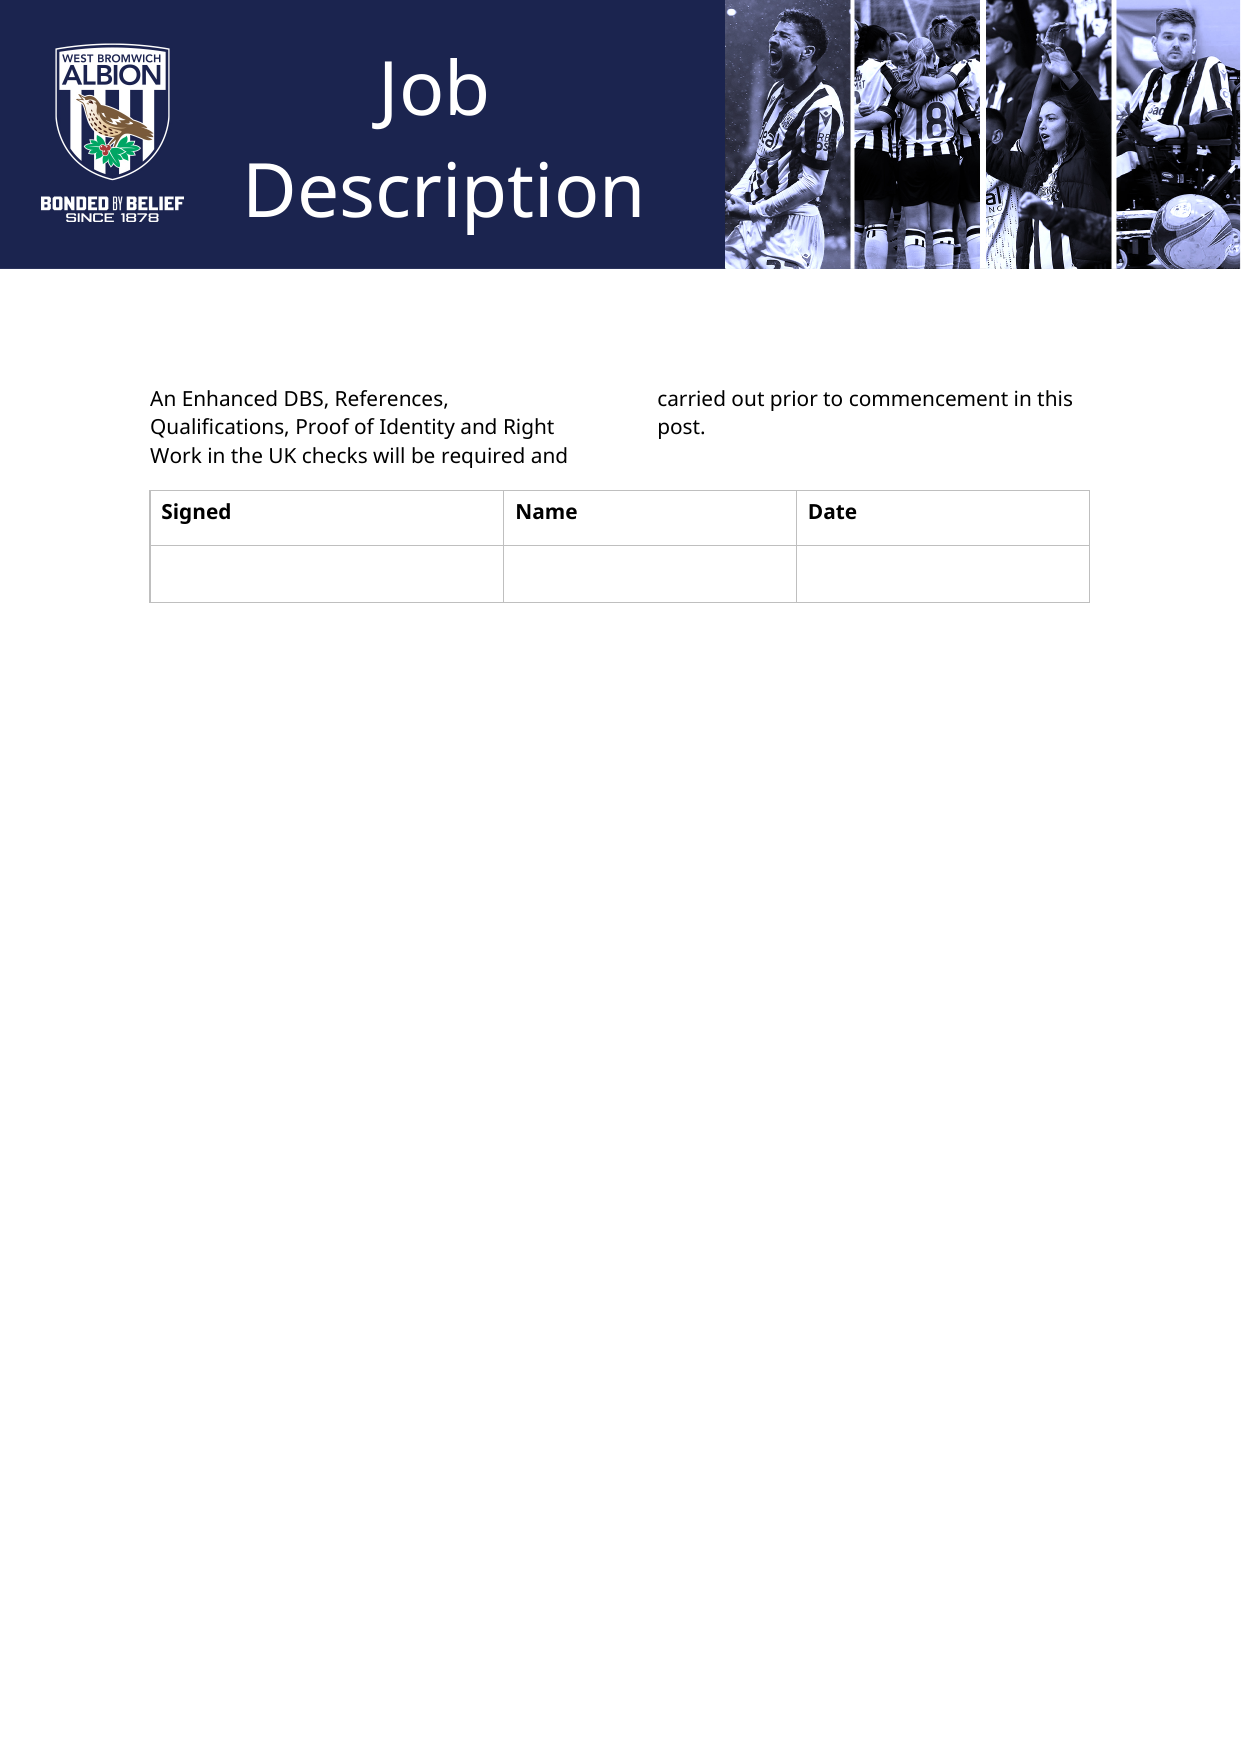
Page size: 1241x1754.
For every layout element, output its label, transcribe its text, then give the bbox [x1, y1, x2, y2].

table_header Signed [151, 491, 503, 545]
text An Enhanced DBS, References, Qualifications, Proof of Identity and Right Work in the UK checks will be required and carried out prior to commencement in this post. [150, 384, 583, 469]
text An Enhanced DBS, References, Qualifications, Proof of Identity and Right Work in the UK checks will be required and carried out prior to commencement in this post. [657, 384, 1090, 441]
table_cell [504, 546, 796, 602]
picture [0, 0, 1241, 269]
table_cell [797, 546, 1089, 602]
table_header Date [797, 491, 1089, 545]
table_cell [151, 546, 503, 602]
table_header Name [504, 491, 796, 545]
